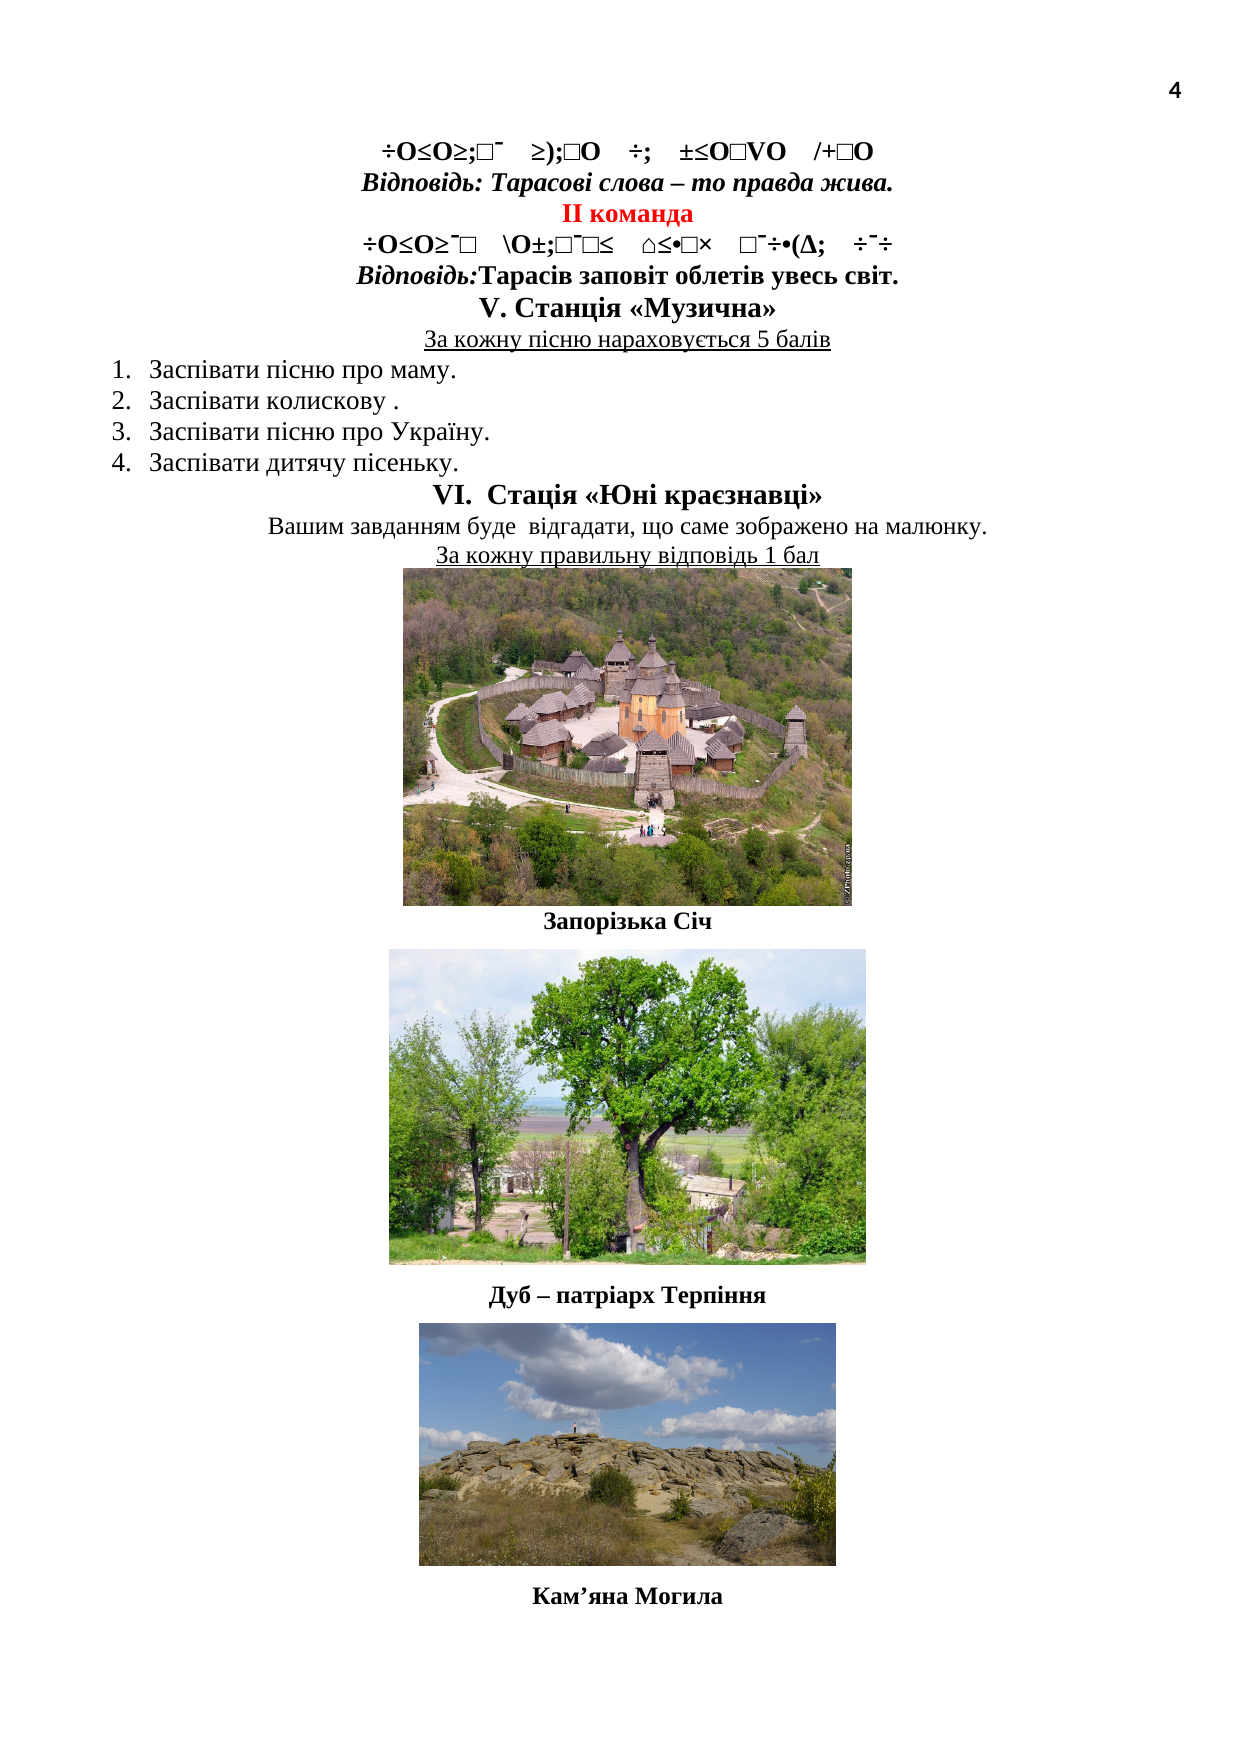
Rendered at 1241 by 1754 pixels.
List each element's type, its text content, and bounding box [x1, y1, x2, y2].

text Відповідь:Тарасів заповіт облетів увесь світ. [74, 259, 1181, 291]
list Заспівати дитячу пісеньку. [111, 446, 1181, 477]
text Вашим завданням буде відгадати, що саме зображено на малюнку. [74, 511, 1181, 540]
text ÷О≤О≥־□ \О±;□־÷ ;∆)•÷־□ ×□•≥⌂ ≥□־÷ [74, 228, 1181, 259]
text ІІ команда [74, 197, 1181, 228]
text VІ. Стація «Юні краєзнавці» [74, 477, 1181, 511]
picture [403, 568, 852, 906]
list Заспівати пісню про Україну. [111, 415, 1181, 446]
text Кам’яна Могила [74, 1581, 1181, 1609]
text V. Станція «Музична» [74, 291, 1181, 324]
text Відповідь: Тарасові слова – то правда жива. [74, 166, 1181, 197]
text ÷О≤О≥;□־ ≥);□О ÷; ±≤О□VО /+□О [74, 135, 1181, 166]
text За кожну пісню нараховується 5 балів [74, 324, 1181, 353]
text Дуб – патріарх Терпіння [74, 1280, 1181, 1309]
list Заспівати колискову . [111, 384, 1181, 415]
text Запорізька Січ [74, 906, 1181, 935]
picture [419, 1323, 836, 1566]
picture [389, 949, 866, 1265]
list Заспівати пісню про маму. [111, 353, 1181, 384]
text За кожну правильну відповідь 1 бал [74, 540, 1181, 568]
